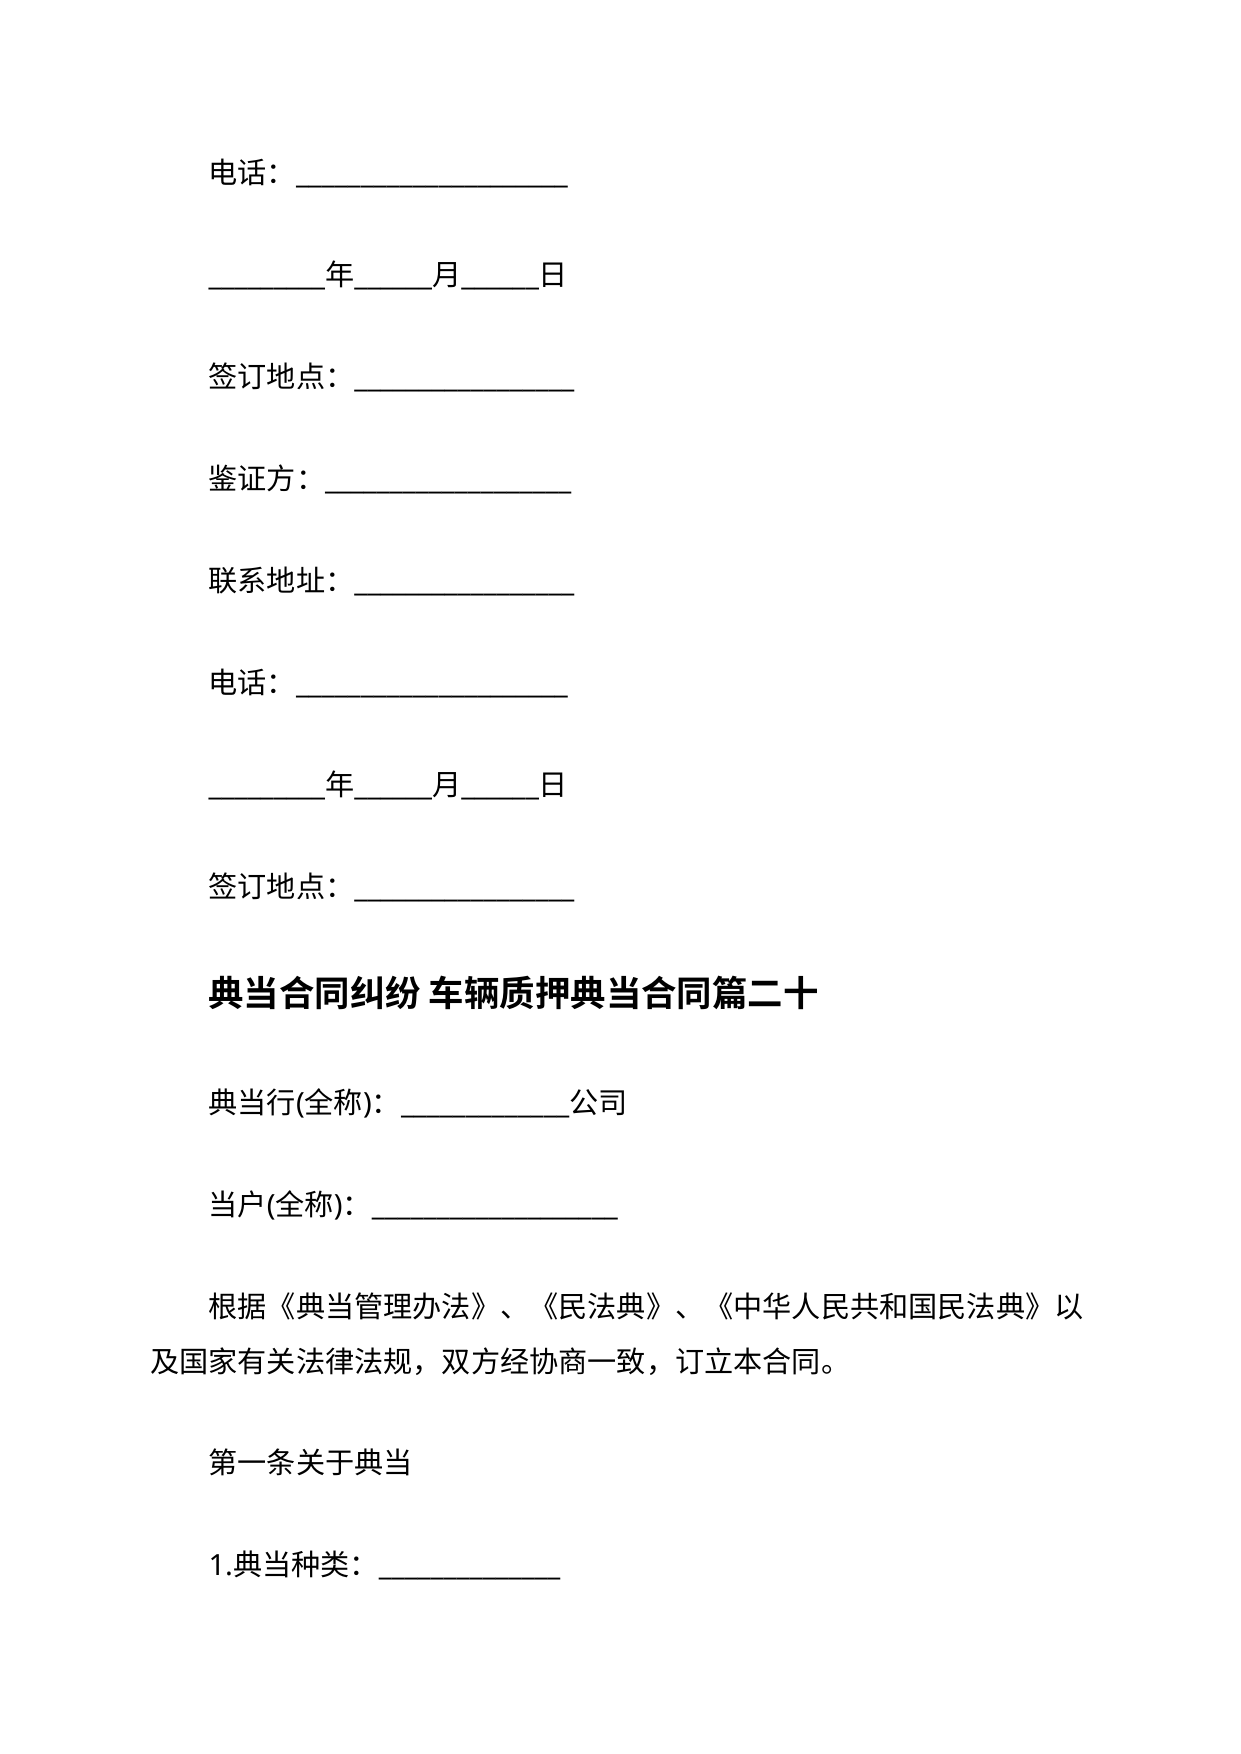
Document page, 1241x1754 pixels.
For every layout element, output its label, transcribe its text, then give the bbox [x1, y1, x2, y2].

text 根据《典当管理办法》、《民法典》、《中华人民共和国民法典》以及国家有关法律法规，双方经协商一致，订立本合同。 [150, 1283, 1090, 1380]
text 鉴证方：___________________ [150, 456, 1090, 498]
text 电话：_____________________ [150, 660, 1090, 702]
text 当户(全称)：___________________ [150, 1181, 1090, 1224]
text _________年______月______日 [150, 252, 1090, 294]
text 电话：_____________________ [150, 150, 1090, 192]
text 签订地点：_________________ [150, 864, 1090, 906]
text 典当合同纠纷 车辆质押典当合同篇二十 [150, 966, 1090, 1017]
text _________年______月______日 [150, 762, 1090, 804]
text 1.典当种类：______________ [150, 1542, 1090, 1584]
text 典当行(全称)：_____________公司 [150, 1079, 1090, 1122]
text 签订地点：_________________ [150, 354, 1090, 396]
text 第一条关于典当 [150, 1440, 1090, 1482]
text 联系地址：_________________ [150, 558, 1090, 600]
